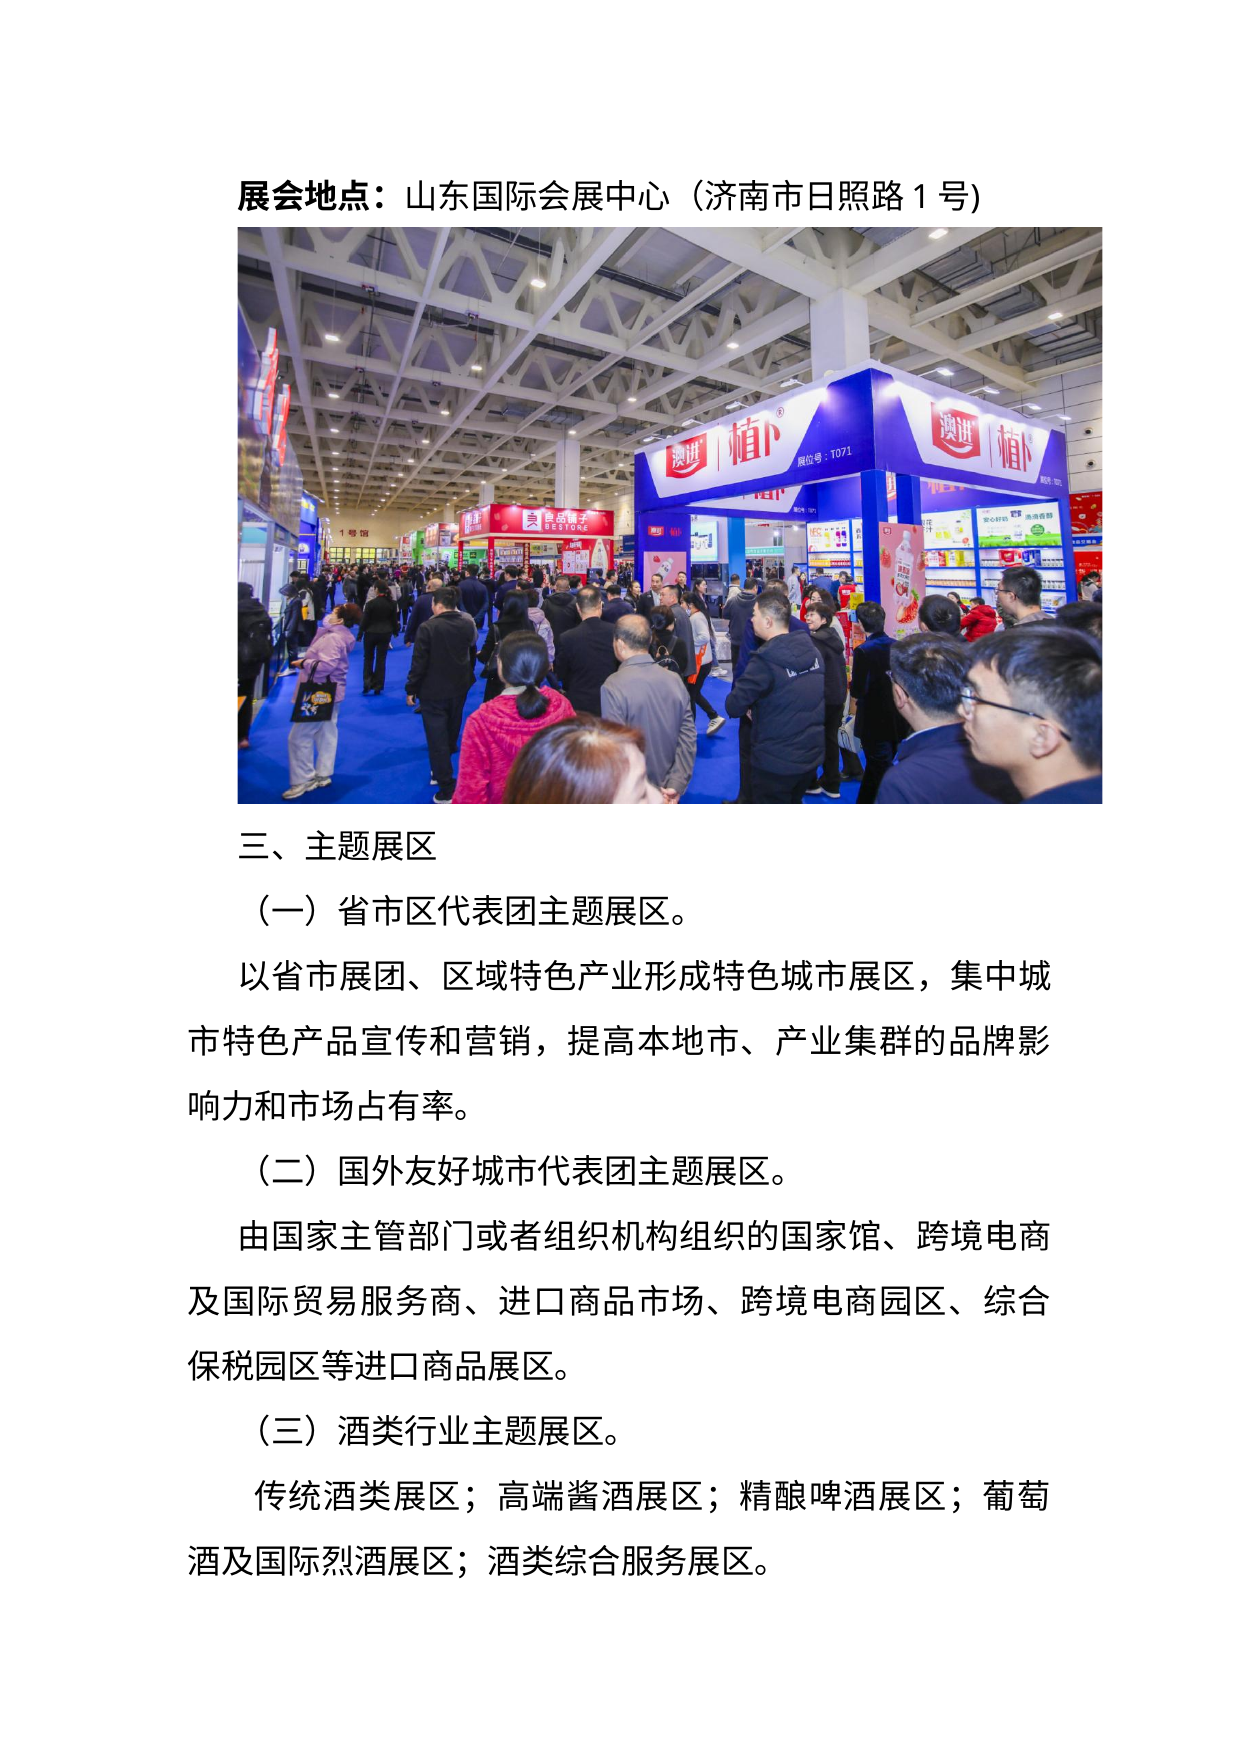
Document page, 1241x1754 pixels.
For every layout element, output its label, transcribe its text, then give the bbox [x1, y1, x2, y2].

text 以省市展团、区域特色产业形成特色城市展区，集中城市特色产品宣传和营销，提高本地市、产业集群的品牌影响力和市场占有率。 [187, 942, 1053, 1137]
picture [237, 227, 1103, 804]
text 传统酒类展区；高端酱酒展区；精酿啤酒展区；葡萄酒及国际烈酒展区；酒类综合服务展区。 [187, 1462, 1053, 1592]
text （二）国外友好城市代表团主题展区。 [187, 1137, 1053, 1202]
text （三）酒类行业主题展区。 [187, 1397, 1053, 1462]
text 展会地点：山东国际会展中心（济南市日照路1号) [187, 162, 1053, 227]
text （一）省市区代表团主题展区。 [187, 877, 1053, 942]
text 由国家主管部门或者组织机构组织的国家馆、跨境电商及国际贸易服务商、进口商品市场、跨境电商园区、综合保税园区等进口商品展区。 [187, 1202, 1053, 1397]
text 三、主题展区 [187, 812, 1053, 877]
